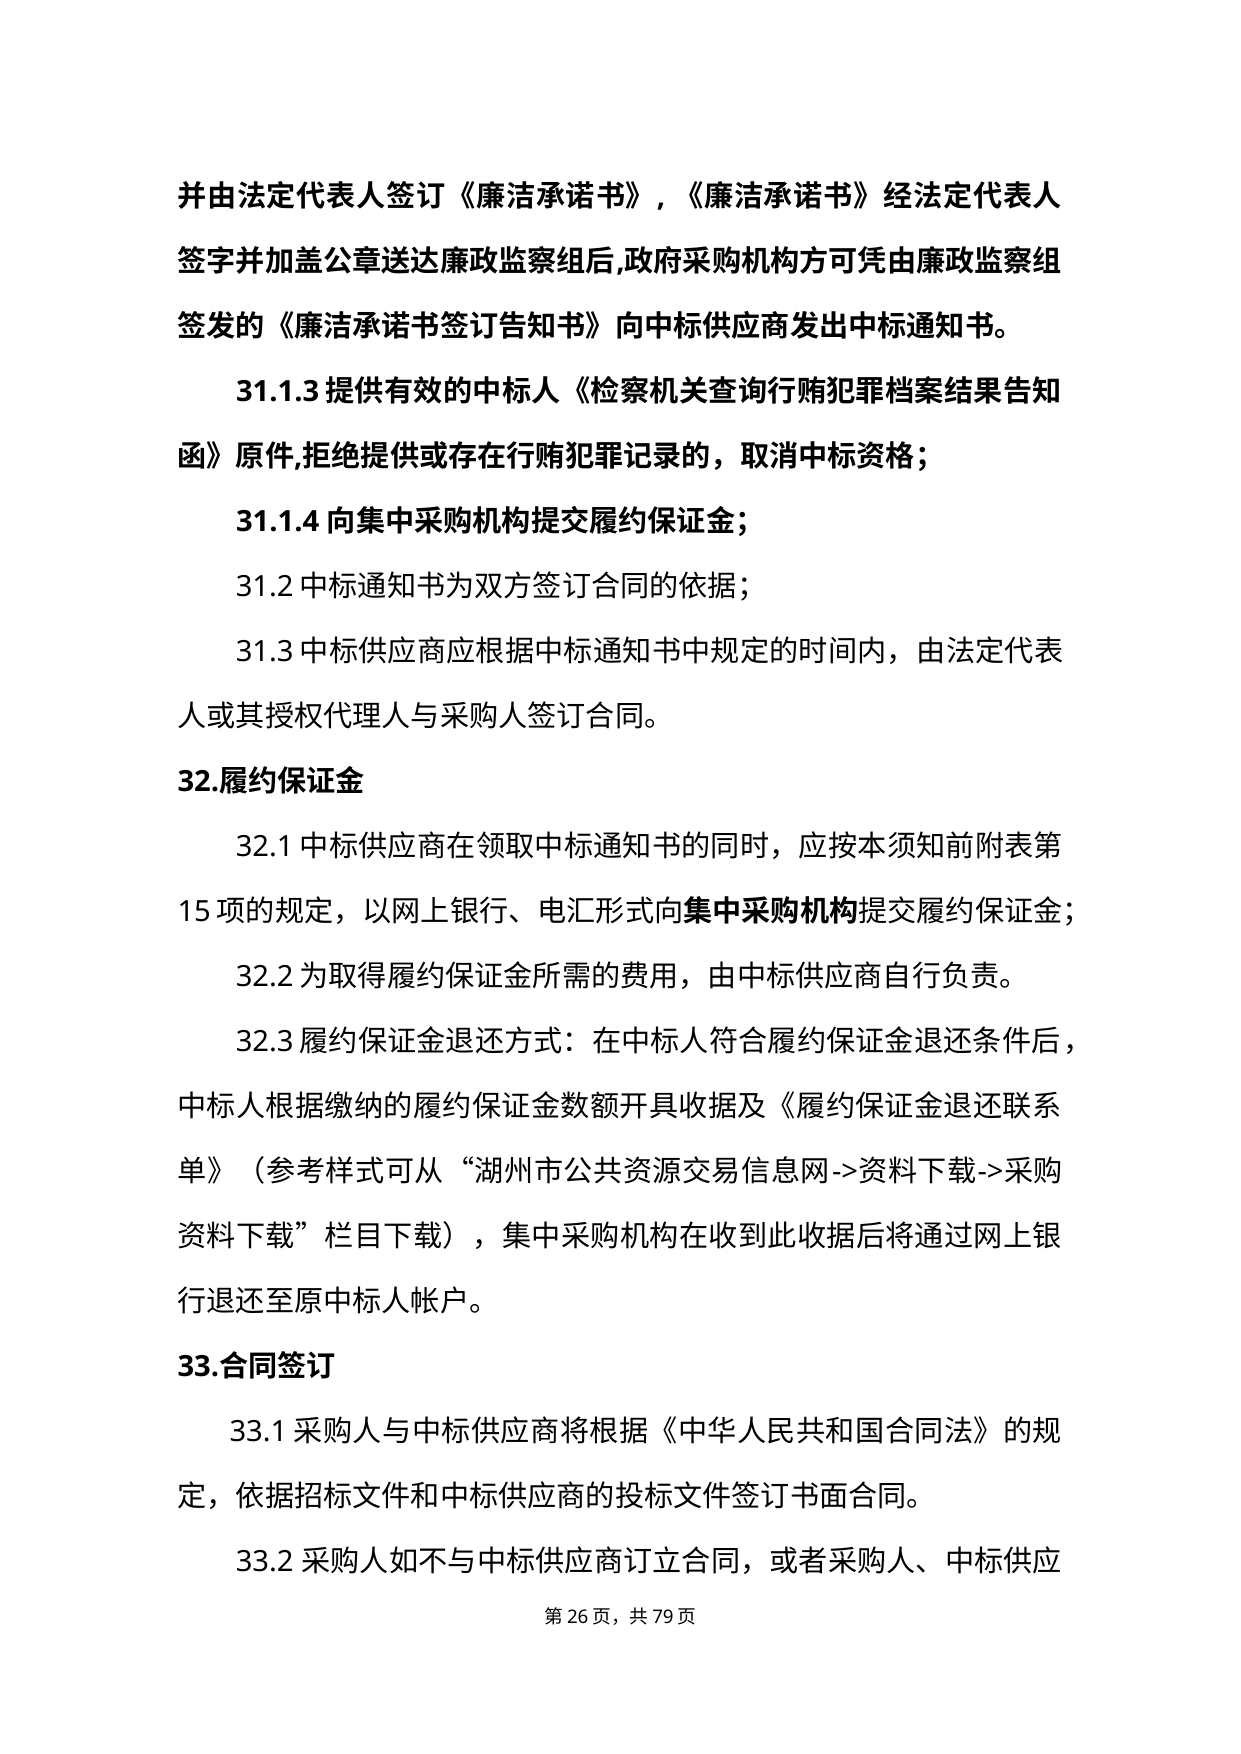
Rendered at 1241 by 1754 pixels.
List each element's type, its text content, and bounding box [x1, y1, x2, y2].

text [177, 161, 1063, 356]
text 32.1中标供应商在领取中标通知书的同时，应按本须知前附表第15项的规定，以网上银行、电汇形式向集中采购机构提交履约保证金； [177, 811, 1063, 941]
text 32.2为取得履约保证金所需的费用，由中标供应商自行负责。 [177, 941, 1063, 1006]
text 32.3履约保证金退还方式：在中标人符合履约保证金退还条件后，中标人根据缴纳的履约保证金数额开具收据及《履约保证金退还联系单》（参考样式可从“湖州市公共资源交易信息网->资料下载->采购资料下载”栏目下载），集中采购机构在收到此收据后将通过网上银行退还至原中标人帐户。 [177, 1006, 1063, 1331]
text 33.合同签订 [177, 1331, 1063, 1396]
text 31.1.3提供有效的中标人《检察机关查询行贿犯罪档案结果告知函》原件,拒绝提供或存在行贿犯罪记录的，取消中标资格； [177, 356, 1063, 486]
text 31.1.4 向集中采购机构提交履约保证金； [177, 486, 1063, 551]
text 31.3中标供应商应根据中标通知书中规定的时间内，由法定代表人或其授权代理人与采购人签订合同。 [177, 616, 1063, 746]
text 31.2中标通知书为双方签订合同的依据； [177, 551, 1063, 616]
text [177, 1526, 1063, 1591]
text 33.1采购人与中标供应商将根据《中华人民共和国合同法》的规定，依据招标文件和中标供应商的投标文件签订书面合同。 [177, 1396, 1063, 1526]
text 32.履约保证金 [177, 746, 1063, 811]
